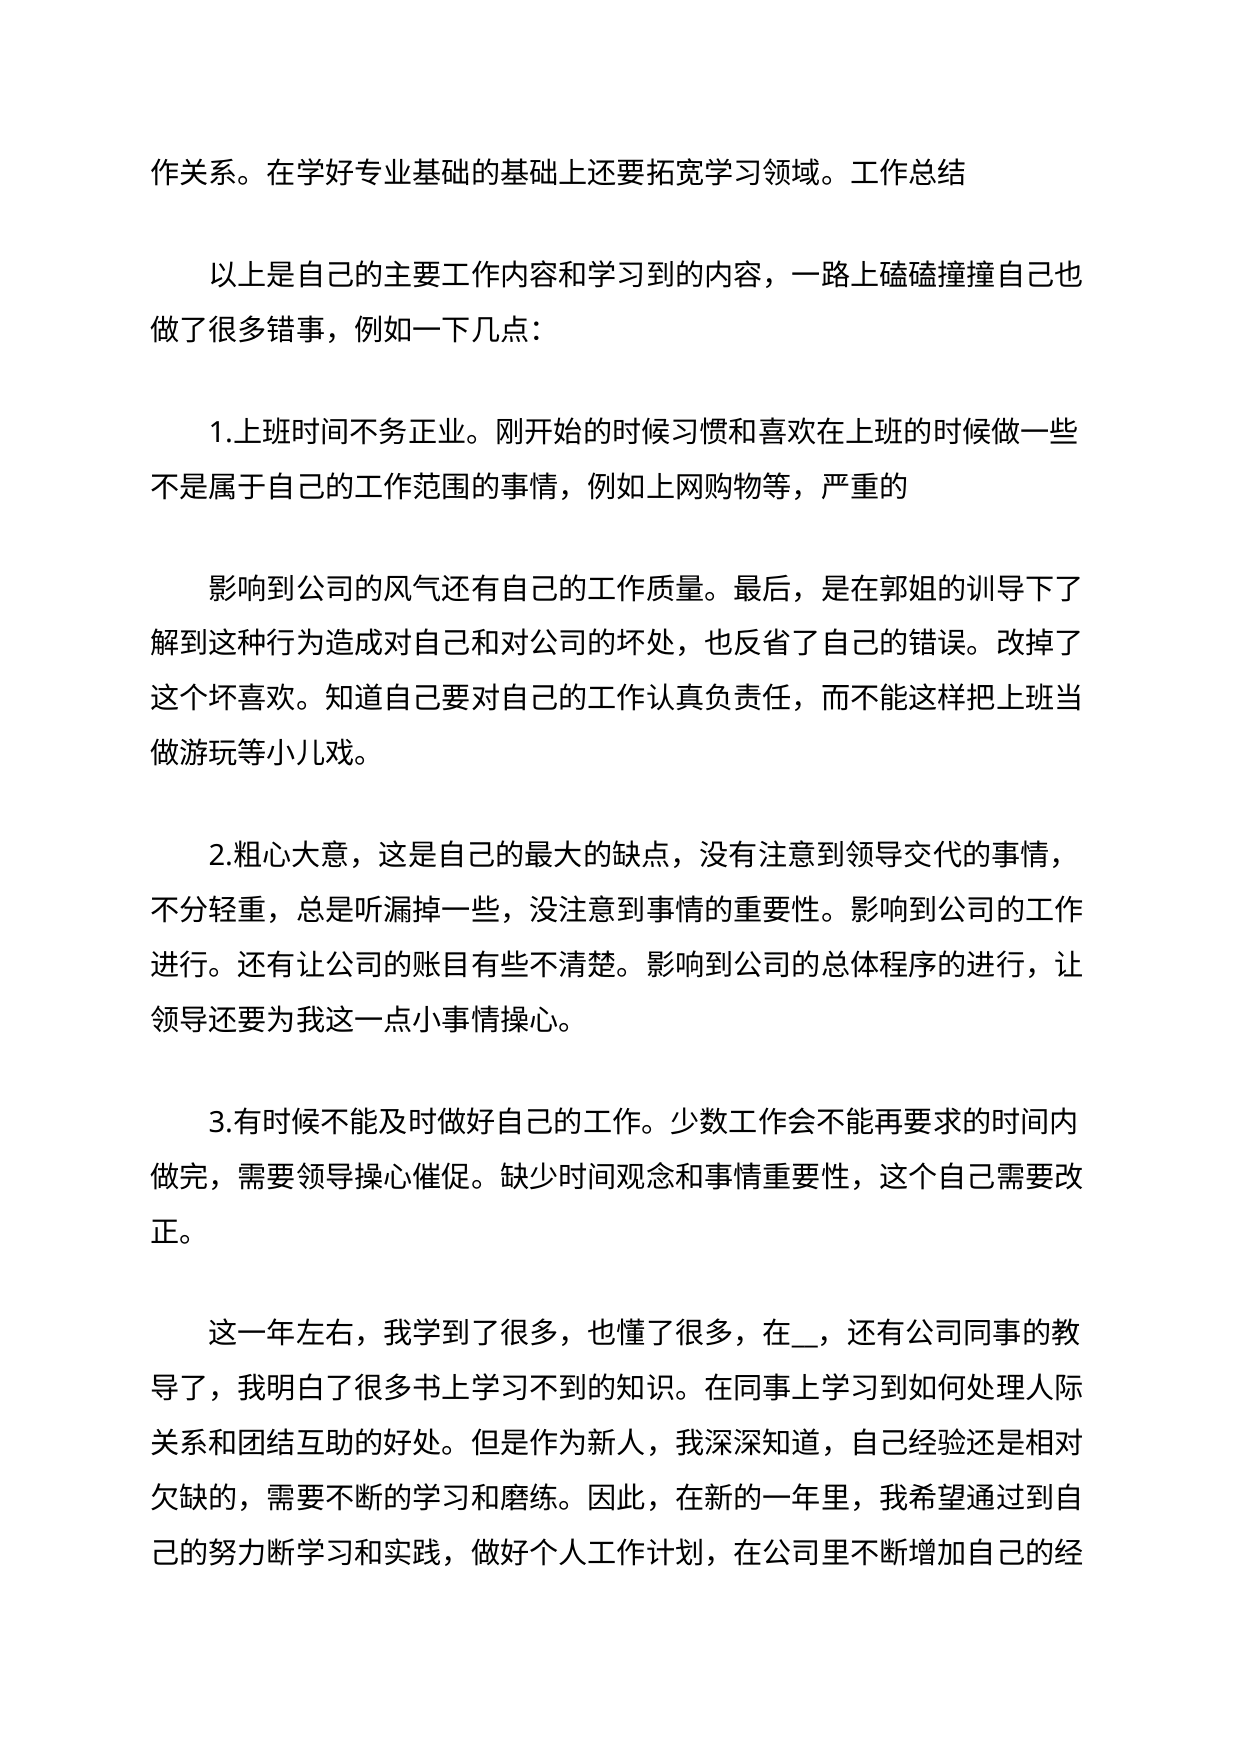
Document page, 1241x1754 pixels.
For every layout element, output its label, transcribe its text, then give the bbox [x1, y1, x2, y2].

text 3.有时候不能及时做好自己的工作。少数工作会不能再要求的时间内做完，需要领导操心催促。缺少时间观念和事情重要性，这个自己需要改正。 [150, 1098, 1090, 1250]
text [150, 1310, 1090, 1572]
text 1.上班时间不务正业。刚开始的时候习惯和喜欢在上班的时候做一些不是属于自己的工作范围的事情，例如上网购物等，严重的 [150, 408, 1090, 506]
text 2.粗心大意，这是自己的最大的缺点，没有注意到领导交代的事情，不分轻重，总是听漏掉一些，没注意到事情的重要性。影响到公司的工作进行。还有让公司的账目有些不清楚。影响到公司的总体程序的进行，让领导还要为我这一点小事情操心。 [150, 832, 1090, 1039]
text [150, 150, 1090, 192]
text 以上是自己的主要工作内容和学习到的内容，一路上磕磕撞撞自己也做了很多错事，例如一下几点： [150, 252, 1090, 349]
text 影响到公司的风气还有自己的工作质量。最后，是在郭姐的训导下了解到这种行为造成对自己和对公司的坏处，也反省了自己的错误。改掉了这个坏喜欢。知道自己要对自己的工作认真负责任，而不能这样把上班当做游玩等小儿戏。 [150, 565, 1090, 772]
